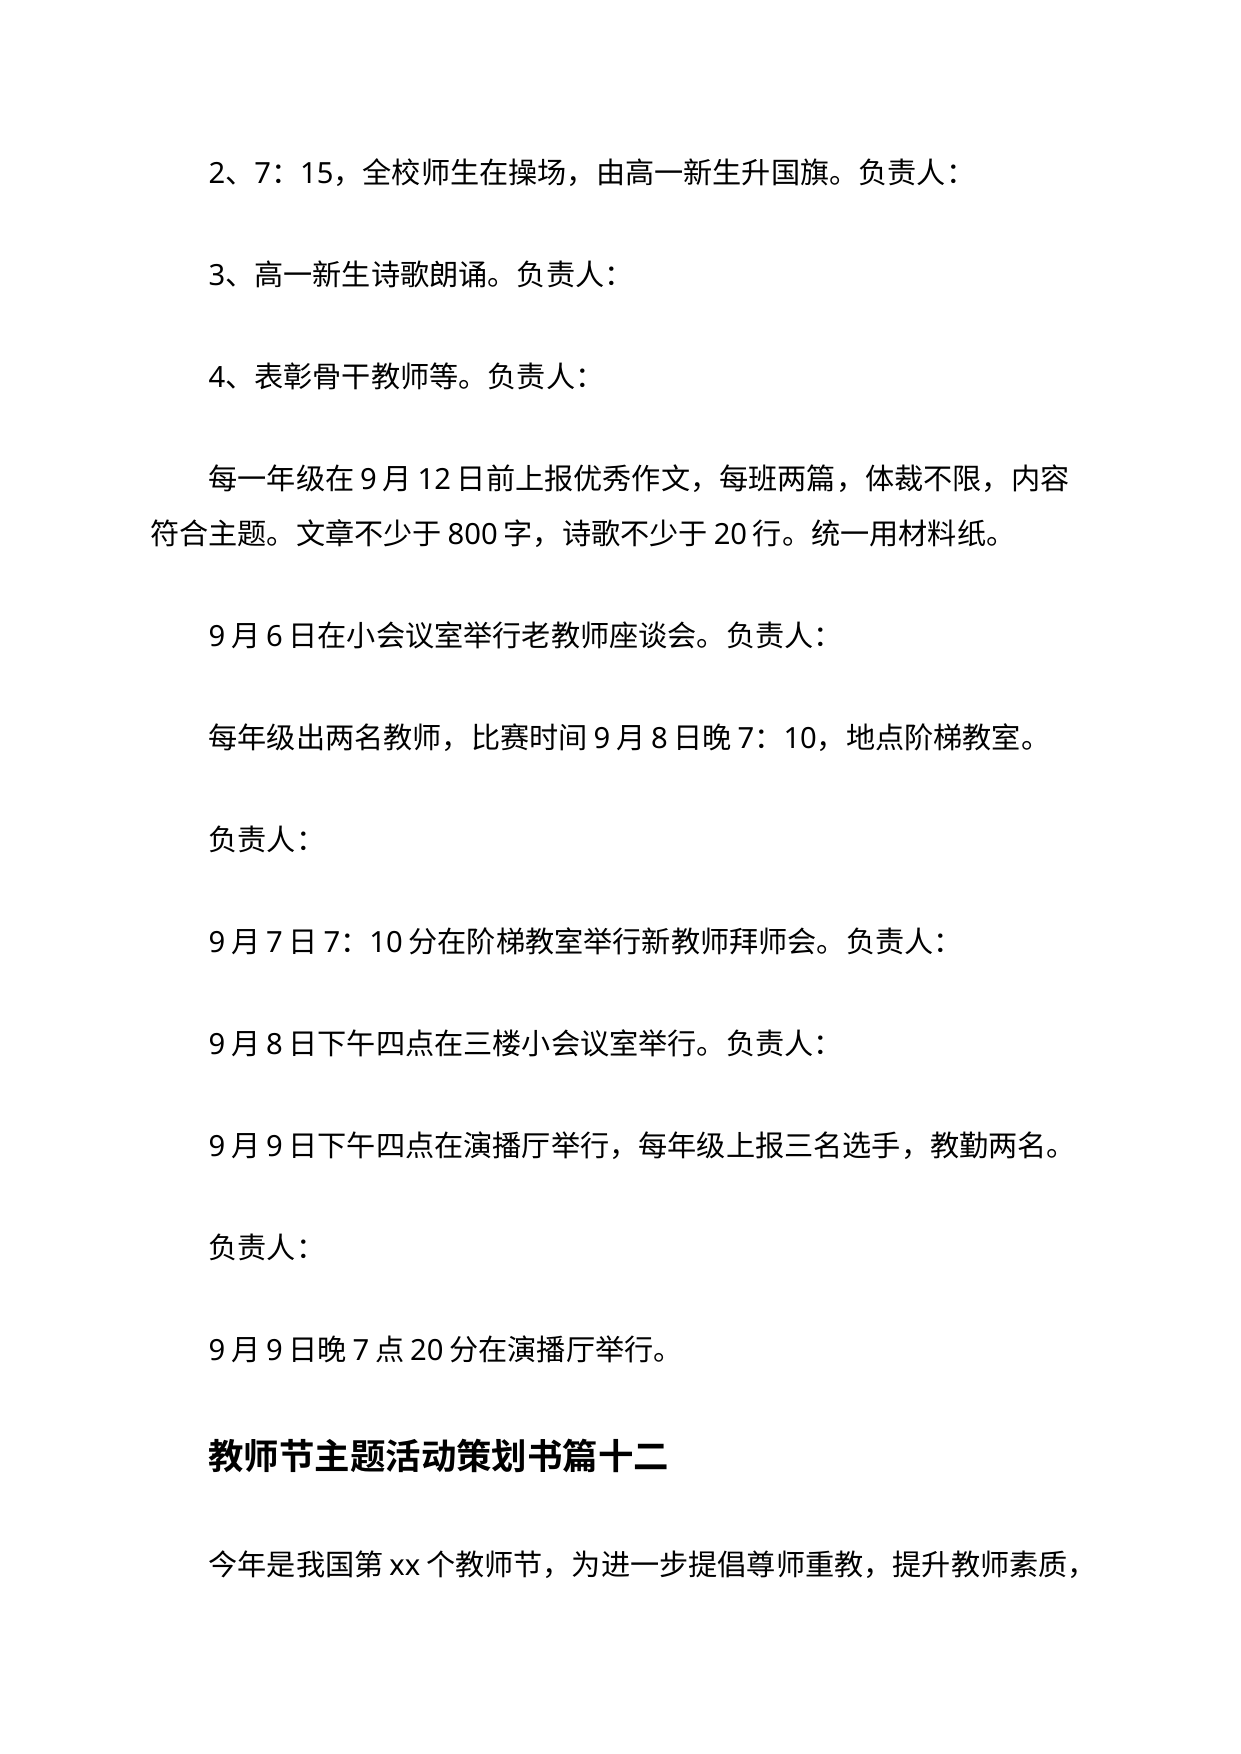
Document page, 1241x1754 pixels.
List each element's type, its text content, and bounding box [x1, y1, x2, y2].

text 9月6日在小会议室举行老教师座谈会。负责人： [150, 613, 1090, 655]
text 教师节主题活动策划书篇十二 [150, 1428, 1090, 1479]
text 每一年级在9月12日前上报优秀作文，每班两篇，体裁不限，内容符合主题。文章不少于800字，诗歌不少于20行。统一用材料纸。 [150, 456, 1090, 553]
text 9月9日下午四点在演播厅举行，每年级上报三名选手，教勤两名。 [150, 1123, 1090, 1165]
text 4、表彰骨干教师等。负责人： [150, 354, 1090, 396]
text 9月7日7：10分在阶梯教室举行新教师拜师会。负责人： [150, 919, 1090, 961]
text 9月8日下午四点在三楼小会议室举行。负责人： [150, 1021, 1090, 1063]
text 负责人： [150, 1224, 1090, 1267]
text 9月9日晚7点20分在演播厅举行。 [150, 1326, 1090, 1369]
text 每年级出两名教师，比赛时间9月8日晚7：10，地点阶梯教室。 [150, 715, 1090, 757]
text 3、高一新生诗歌朗诵。负责人： [150, 252, 1090, 294]
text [150, 1542, 1090, 1584]
text 2、7：15，全校师生在操场，由高一新生升国旗。负责人： [150, 150, 1090, 192]
text 负责人： [150, 817, 1090, 859]
